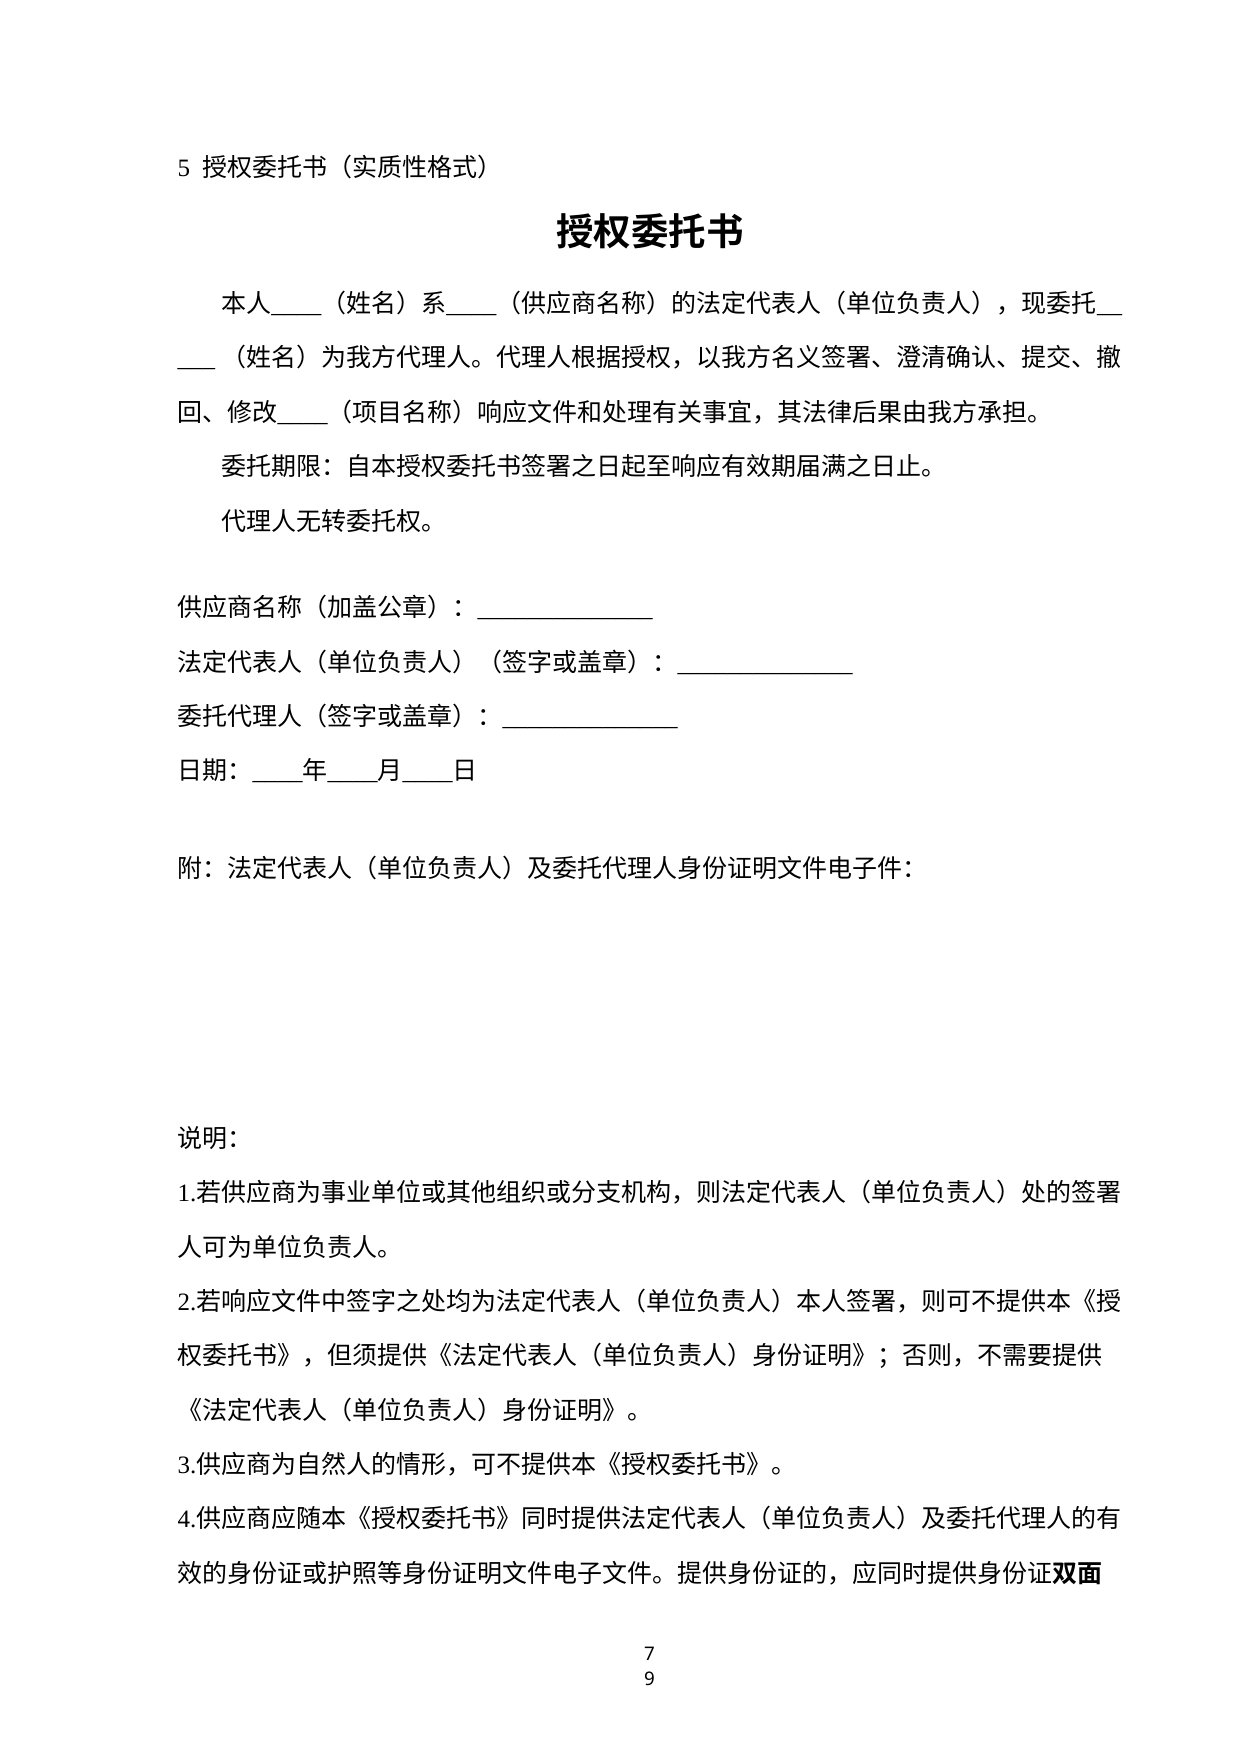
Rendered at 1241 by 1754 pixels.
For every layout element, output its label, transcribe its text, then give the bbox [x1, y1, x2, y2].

text 日期：____年____月____日 [177, 751, 1122, 787]
text 5 授权委托书（实质性格式） [177, 148, 1122, 184]
text 委托代理人（签字或盖章）：______________ [177, 696, 1122, 733]
text 法定代表人（单位负责人）（签字或盖章）：______________ [177, 642, 1122, 678]
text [177, 1499, 1122, 1589]
text 3.供应商为自然人的情形，可不提供本《授权委托书》。 [177, 1444, 1122, 1481]
text 本人____（姓名）系____（供应商名称）的法定代表人（单位负责人），现委托_____ （姓名）为我方代理人。代理人根据授权，以我方名义签署、澄清确认、提交、撤回、修改____（项目名称）响应文件和处理有关事宜，其法律后果由我方承担。 [177, 283, 1122, 428]
text 代理人无转委托权。 [177, 501, 1122, 575]
text 委托期限：自本授权委托书签署之日起至响应有效期届满之日止。 [177, 447, 1122, 483]
text 2.若响应文件中签字之处均为法定代表人（单位负责人）本人签署，则可不提供本《授权委托书》，但须提供《法定代表人（单位负责人）身份证明》；否则，不需要提供《法定代表人（单位负责人）身份证明》。 [177, 1281, 1122, 1426]
text 附：法定代表人（单位负责人）及委托代理人身份证明文件电子件： [177, 848, 1122, 884]
text 授权委托书 [177, 202, 1122, 256]
text 说明： [177, 1118, 1122, 1154]
text 供应商名称（加盖公章）：______________ [177, 588, 1122, 624]
text 1.若供应商为事业单位或其他组织或分支机构，则法定代表人（单位负责人）处的签署人可为单位负责人。 [177, 1173, 1122, 1263]
